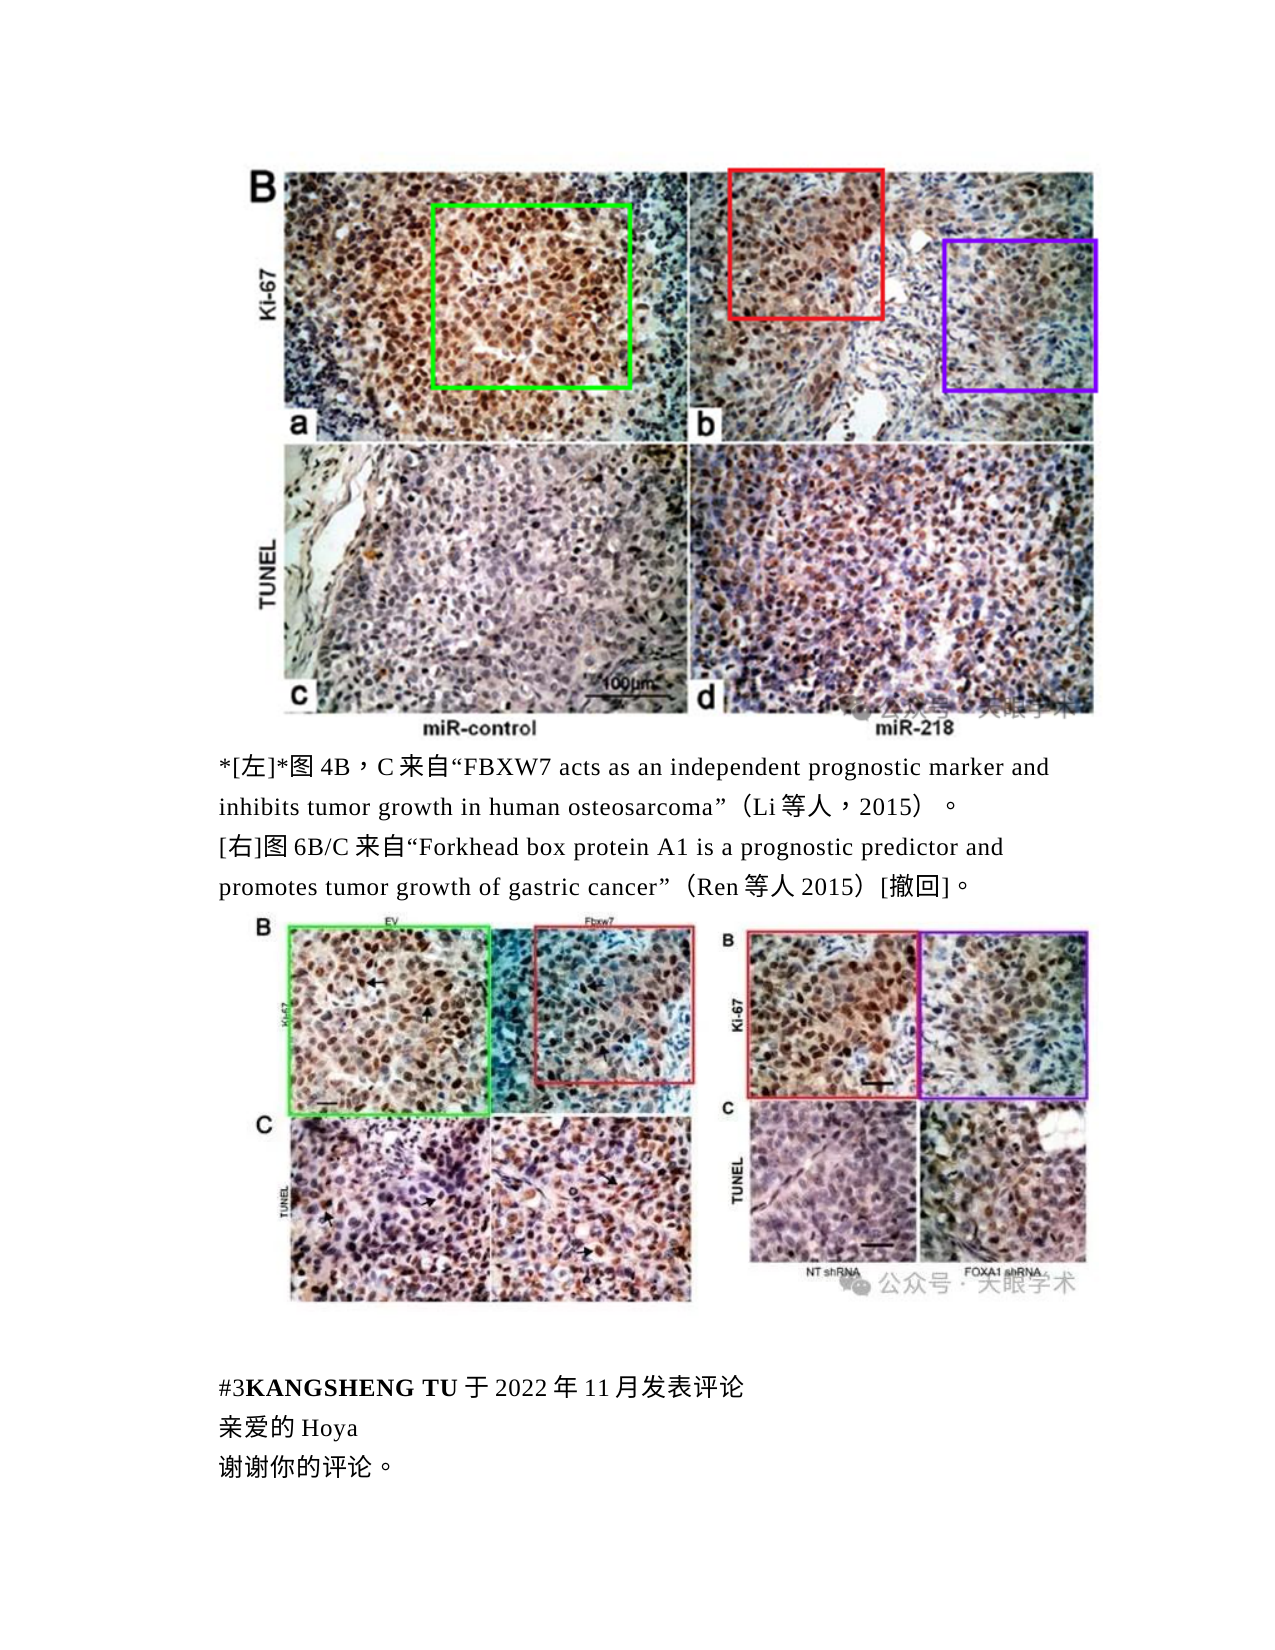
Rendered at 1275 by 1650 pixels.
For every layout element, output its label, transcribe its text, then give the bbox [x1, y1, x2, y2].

picture [237, 150, 1104, 743]
text *[左]*图4B，C来自“FBXW7 acts as an independent prognostic marker and inhibits tumor growth in human osteosarcoma”（Li等人，2015）。 [219, 742, 1056, 822]
text #3KANGSHENG TU于2022年11月发表评论 [219, 1363, 1056, 1403]
text 亲爱的Hoya [219, 1403, 1056, 1443]
text [右]图6B/C来自“Forkhead box protein A1 is a prognostic predictor and promotes tumor growth of gastric cancer”（Ren等人2015）[撤回]。 [219, 822, 1056, 902]
text 谢谢你的评论。 [219, 1443, 1056, 1483]
picture [237, 902, 1104, 1318]
